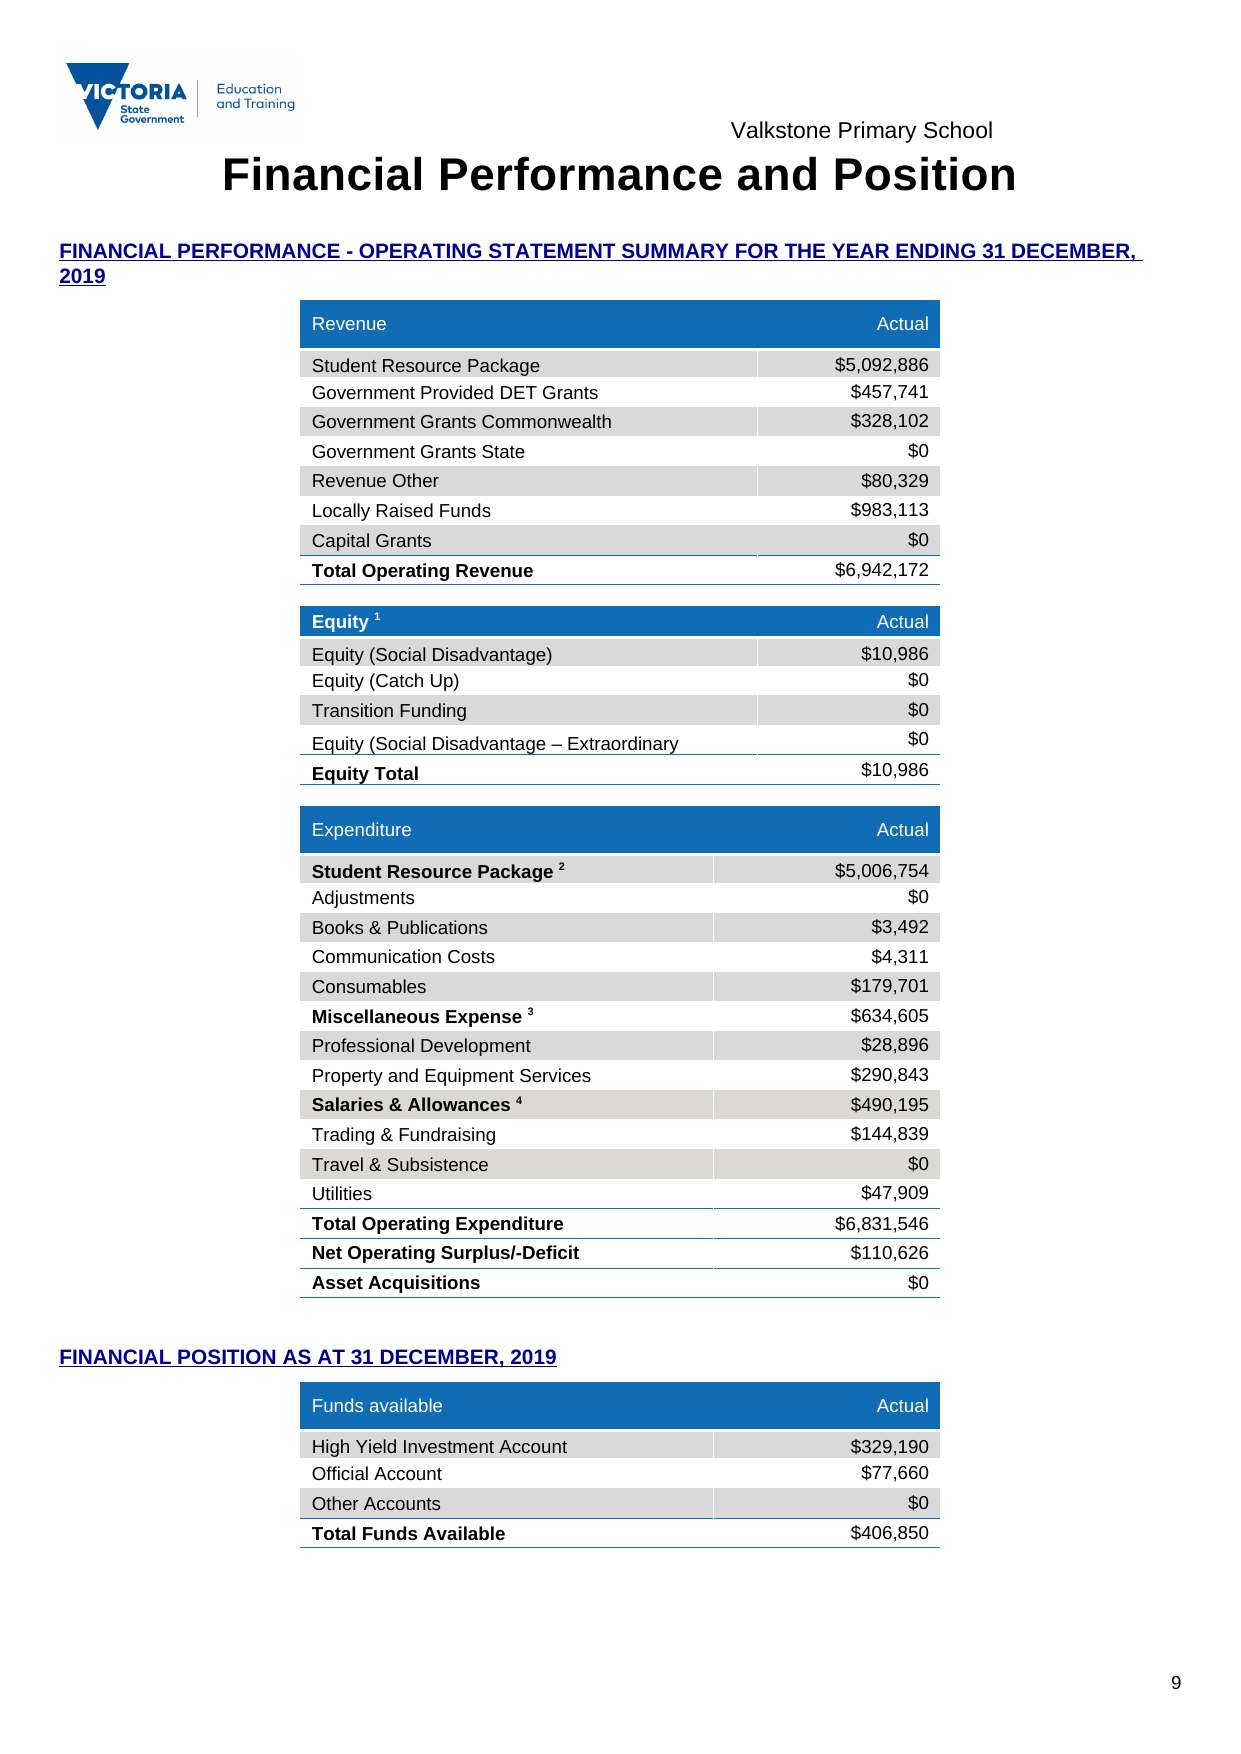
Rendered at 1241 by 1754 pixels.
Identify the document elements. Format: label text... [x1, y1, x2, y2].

table_header Equity 1 [300, 606, 758, 636]
table_cell Travel & Subsistence [300, 1149, 713, 1179]
table_cell Miscellaneous Expense 3 [300, 1001, 713, 1031]
table_cell Other Accounts [300, 1488, 713, 1518]
table_cell $3,492 [714, 913, 940, 942]
table_cell $5,092,886 [758, 351, 940, 377]
table_cell $4,311 [713, 942, 940, 972]
table_cell Revenue Other [300, 466, 757, 496]
table_cell Total Operating Revenue [300, 556, 757, 584]
table_header Expenditure [300, 806, 713, 853]
table_cell $0 [758, 695, 940, 725]
table_cell Student Resource Package [300, 351, 757, 377]
table_cell $0 [714, 1269, 940, 1297]
table_cell $406,850 [714, 1519, 940, 1547]
text Financial Position as at 31 December, 2019 [59, 1344, 1181, 1369]
table_cell Equity Total [300, 755, 757, 784]
table_cell $329,190 [714, 1432, 940, 1458]
table_cell $110,626 [714, 1239, 940, 1267]
table_cell $0 [758, 436, 940, 466]
table_cell Government Grants Commonwealth [300, 407, 757, 436]
table_cell Communication Costs [300, 942, 713, 972]
table_cell $6,831,546 [714, 1209, 940, 1238]
table_cell Government Grants State [300, 436, 757, 466]
table_cell Total Funds Available [300, 1519, 713, 1547]
table_cell Consumables [300, 972, 713, 1001]
table_cell Net Operating Surplus/-Deficit [300, 1239, 713, 1267]
table_cell $983,113 [758, 496, 940, 525]
table_cell $28,896 [714, 1031, 940, 1060]
table_cell $0 [714, 1488, 940, 1518]
table_header Actual [713, 1382, 940, 1429]
table_cell Asset Acquisitions [300, 1269, 713, 1297]
table_cell $0 [758, 666, 940, 695]
table_cell Equity (Social Disadvantage) [300, 639, 757, 666]
table_cell $290,843 [713, 1060, 940, 1090]
picture [59, 54, 301, 139]
table_cell Utilities [300, 1179, 713, 1208]
table_cell $47,909 [713, 1179, 940, 1208]
table_cell $10,986 [758, 639, 940, 666]
table_cell Equity (Social Disadvantage – Extraordinary Growth) [300, 725, 757, 754]
table_cell Locally Raised Funds [300, 496, 758, 525]
table_cell $5,006,754 [714, 856, 940, 883]
table_cell $0 [714, 1149, 940, 1179]
table_cell Equity (Catch Up) [300, 666, 758, 695]
table_header Actual [758, 606, 940, 636]
table_cell $80,329 [758, 466, 940, 496]
table_cell Student Resource Package 2 [300, 856, 713, 883]
table_cell Total Operating Expenditure [300, 1209, 713, 1238]
table_cell $144,839 [714, 1120, 940, 1149]
table_cell Property and Equipment Services [300, 1060, 713, 1090]
table_cell Transition Funding [300, 695, 757, 725]
table_cell $77,660 [714, 1459, 940, 1488]
table_cell $457,741 [758, 377, 940, 407]
table_cell $490,195 [714, 1090, 940, 1119]
table_header Actual [758, 300, 940, 348]
table_cell Salaries & Allowances 4 [300, 1090, 713, 1119]
table_header Funds available [300, 1382, 713, 1429]
table_cell High Yield Investment Account [300, 1432, 713, 1458]
table_cell Official Account [300, 1459, 713, 1488]
table_cell Professional Development [300, 1031, 713, 1060]
table_cell $179,701 [714, 972, 940, 1001]
table_cell $0 [758, 725, 940, 754]
table_cell Capital Grants [300, 525, 758, 555]
table_cell $10,986 [758, 755, 940, 784]
table_cell Adjustments [300, 883, 713, 912]
table_cell $634,605 [713, 1001, 940, 1031]
table_cell $6,942,172 [758, 556, 940, 584]
table_cell Books & Publications [300, 913, 713, 942]
table_header Revenue [300, 300, 758, 348]
text Financial Performance and Position [59, 148, 1181, 200]
text Financial Performance - Operating Statement Summary for the year ending 31 December, 2019 [59, 238, 1181, 288]
table_header Actual [713, 806, 940, 853]
table_cell Trading & Fundraising [300, 1120, 713, 1149]
table_cell Government Provided DET Grants [300, 377, 757, 407]
table_cell $328,102 [758, 407, 940, 436]
table_cell $0 [714, 883, 940, 912]
table_cell $0 [758, 525, 940, 555]
